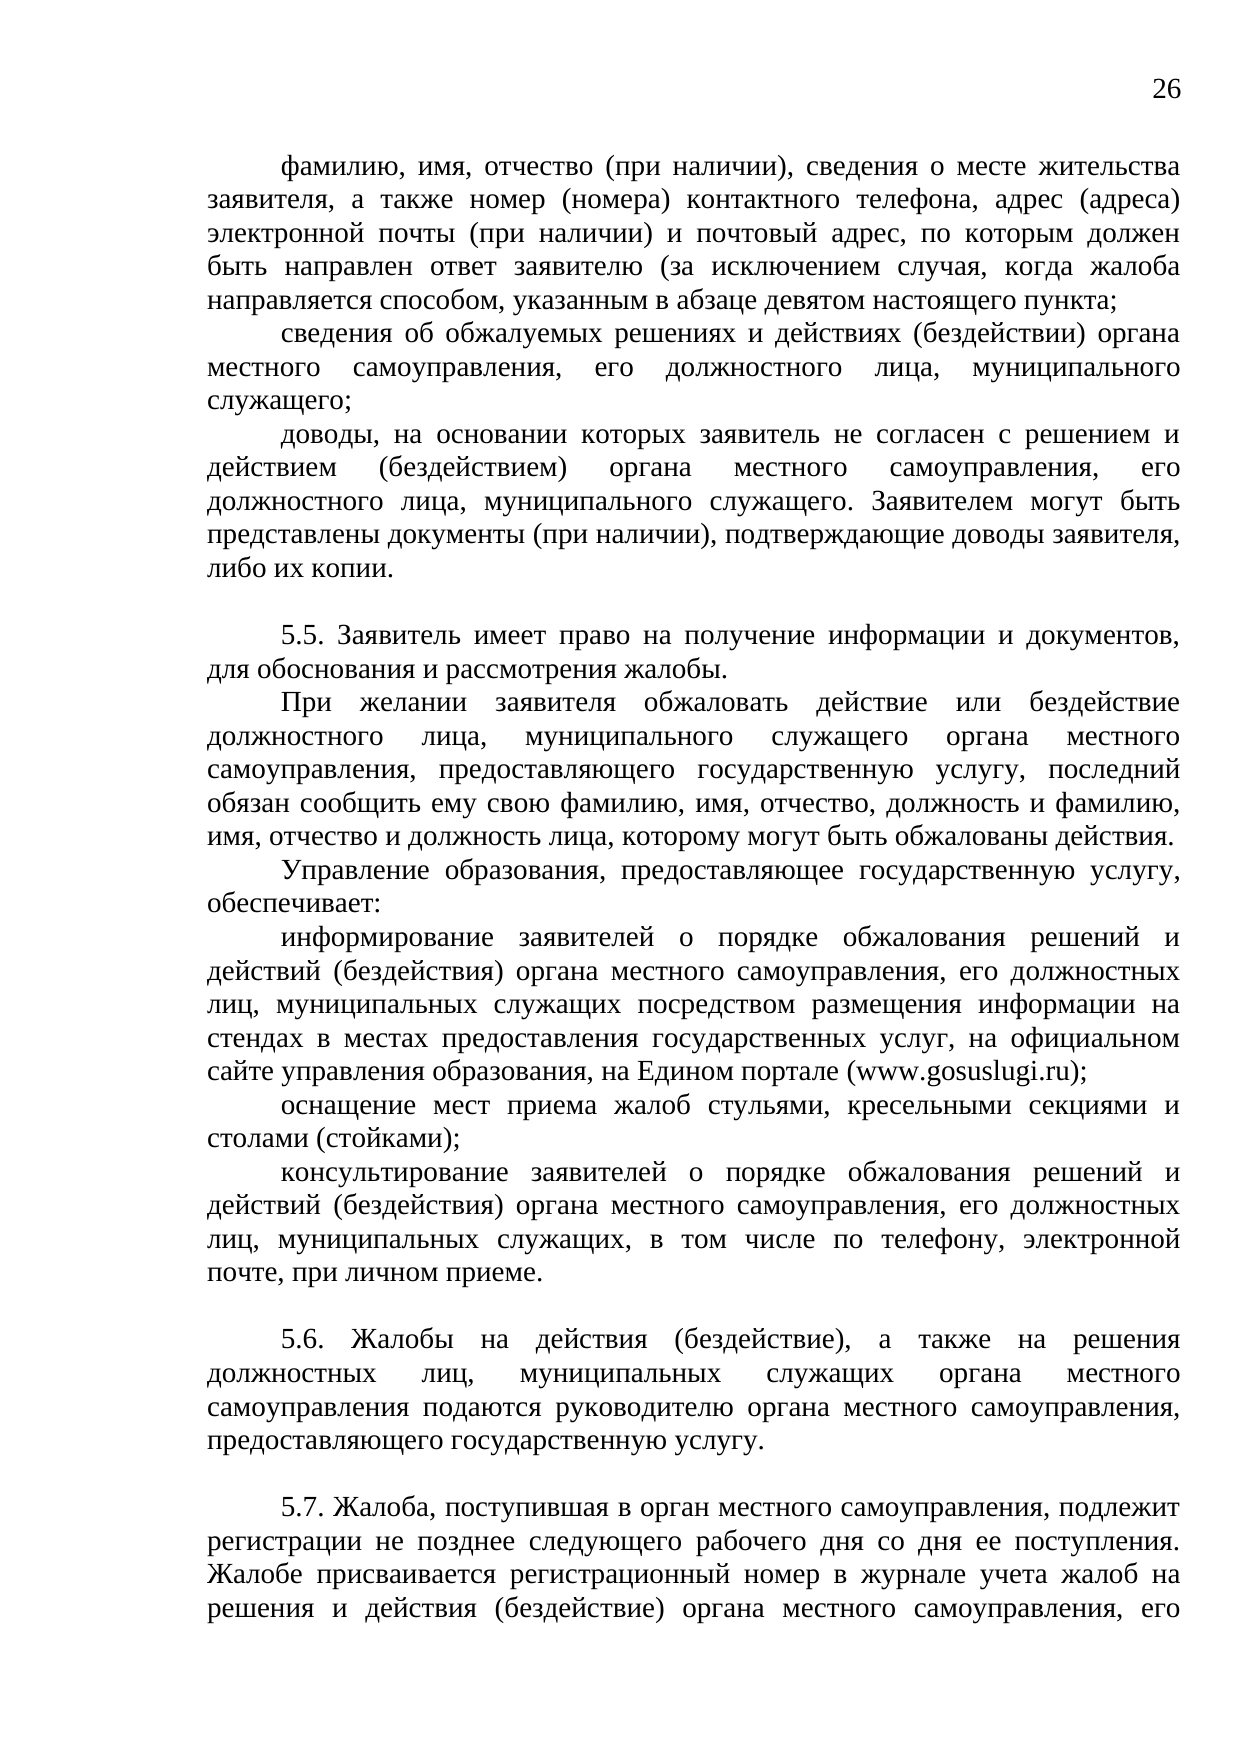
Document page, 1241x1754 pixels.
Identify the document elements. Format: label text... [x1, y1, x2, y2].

text сведения об обжалуемых решениях и действиях (бездействии) органа местного самоуправления, его должностного лица, муниципального служащего; [207, 315, 1181, 416]
text консультирование заявителей о порядке обжалования решений и действий (бездействия) органа местного самоуправления, его должностных лиц, муниципальных служащих, в том числе по телефону, электронной почте, при личном приеме. [207, 1154, 1181, 1288]
text 5.6. Жалобы на действия (бездействие), а также на решения должностных лиц, муниципальных служащих органа местного самоуправления подаются руководителю органа местного самоуправления, предоставляющего государственную услугу. [207, 1322, 1181, 1456]
text информирование заявителей о порядке обжалования решений и действий (бездействия) органа местного самоуправления, его должностных лиц, муниципальных служащих посредством размещения информации на стендах в местах предоставления государственных услуг, на официальном сайте управления образования, на Едином портале (www.gosuslugi.ru); [207, 919, 1181, 1087]
text При желании заявителя обжаловать действие или бездействие должностного лица, муниципального служащего органа местного самоуправления, предоставляющего государственную услугу, последний обязан сообщить ему свою фамилию, имя, отчество, должность и фамилию, имя, отчество и должность лица, которому могут быть обжалованы действия. [207, 684, 1181, 852]
text фамилию, имя, отчество (при наличии), сведения о месте жительства заявителя, а также номер (номера) контактного телефона, адрес (адреса) электронной почты (при наличии) и почтовый адрес, по которым должен быть направлен ответ заявителю (за исключением случая, когда жалоба направляется способом, указанным в абзаце девятом настоящего пункта; [207, 148, 1181, 315]
text 5.5. Заявитель имеет право на получение информации и документов, для обоснования и рассмотрения жалобы. [207, 617, 1181, 684]
text оснащение мест приема жалоб стульями, кресельными секциями и столами (стойками); [207, 1087, 1181, 1154]
text Управление образования, предоставляющее государственную услугу, обеспечивает: [207, 852, 1181, 919]
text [207, 1489, 1181, 1623]
text доводы, на основании которых заявитель не согласен с решением и действием (бездействием) органа местного самоуправления, его должностного лица, муниципального служащего. Заявителем могут быть представлены документы (при наличии), подтверждающие доводы заявителя, либо их копии. [207, 416, 1181, 584]
